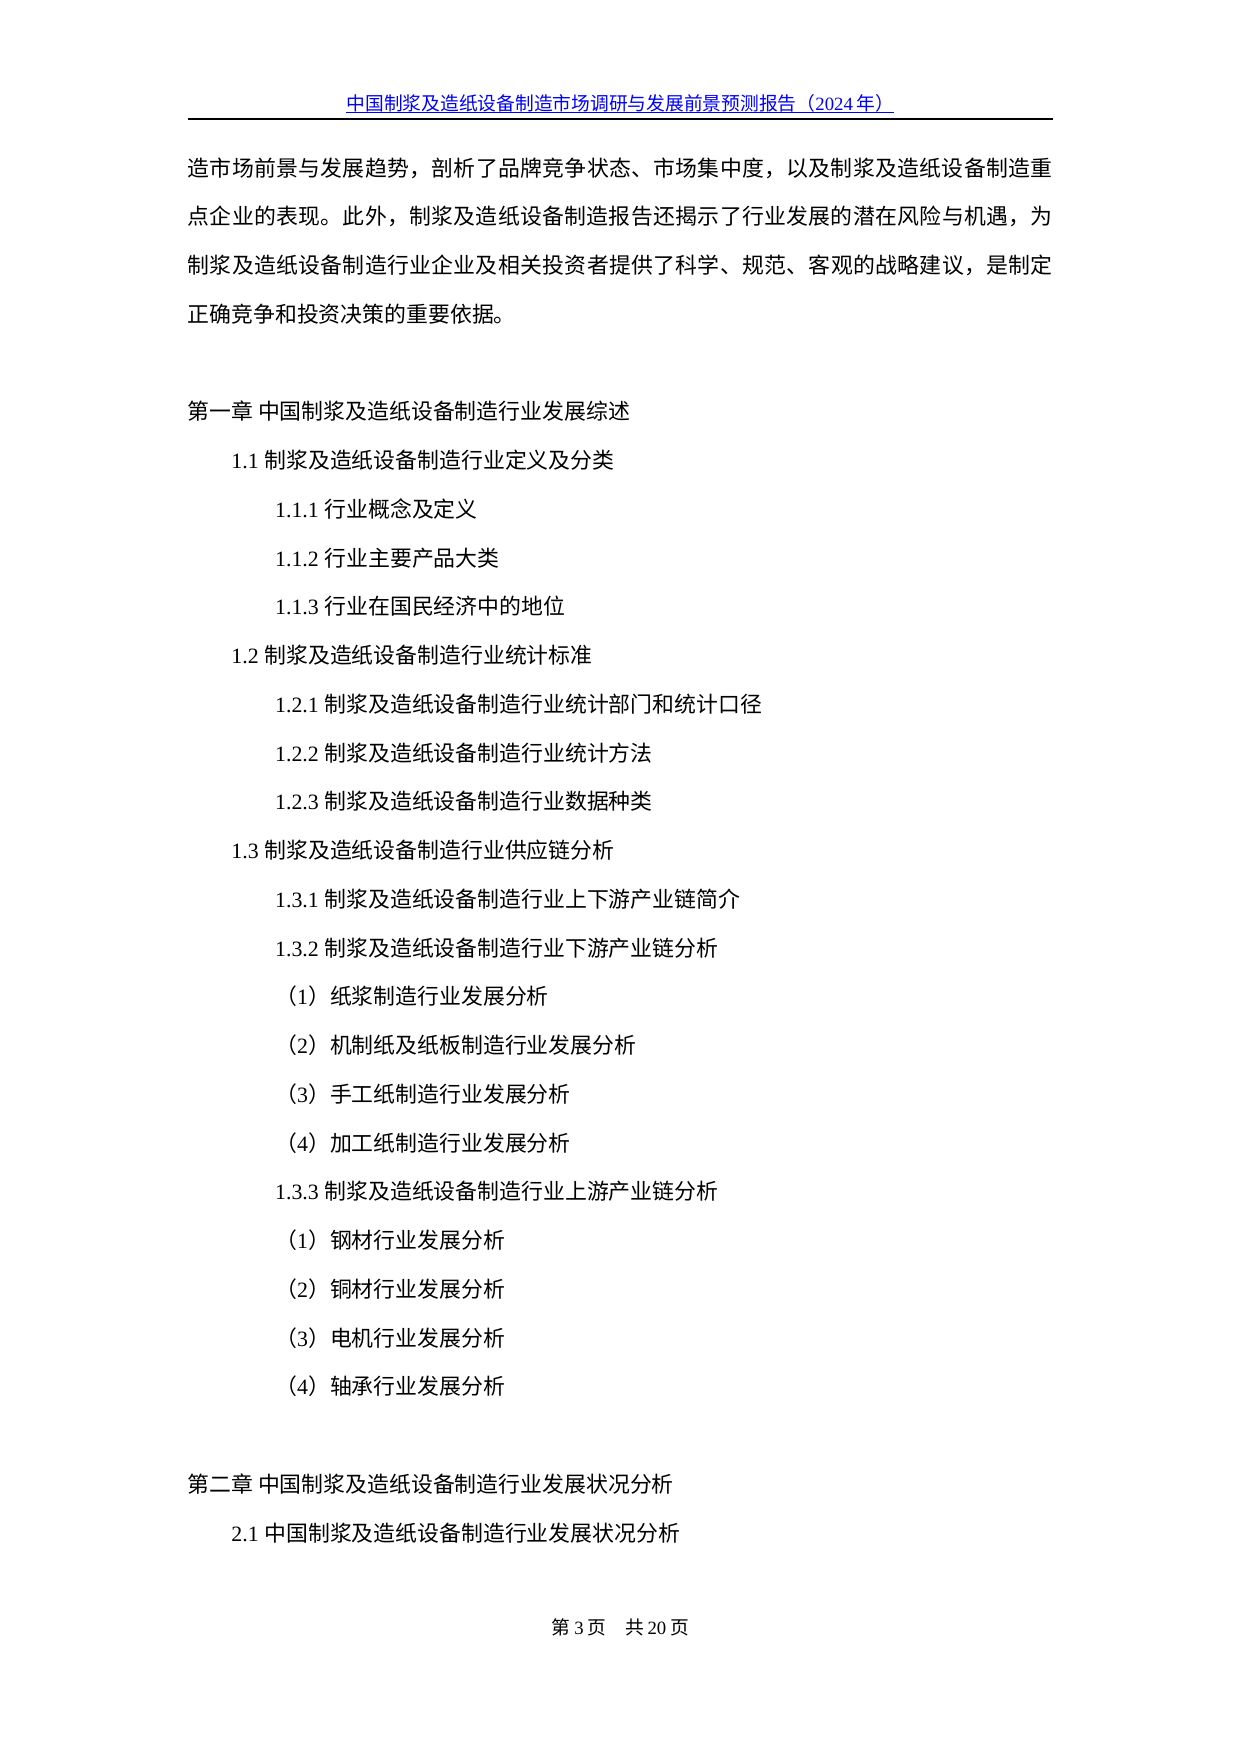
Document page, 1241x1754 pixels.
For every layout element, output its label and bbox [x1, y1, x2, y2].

text [187, 150, 1053, 1548]
